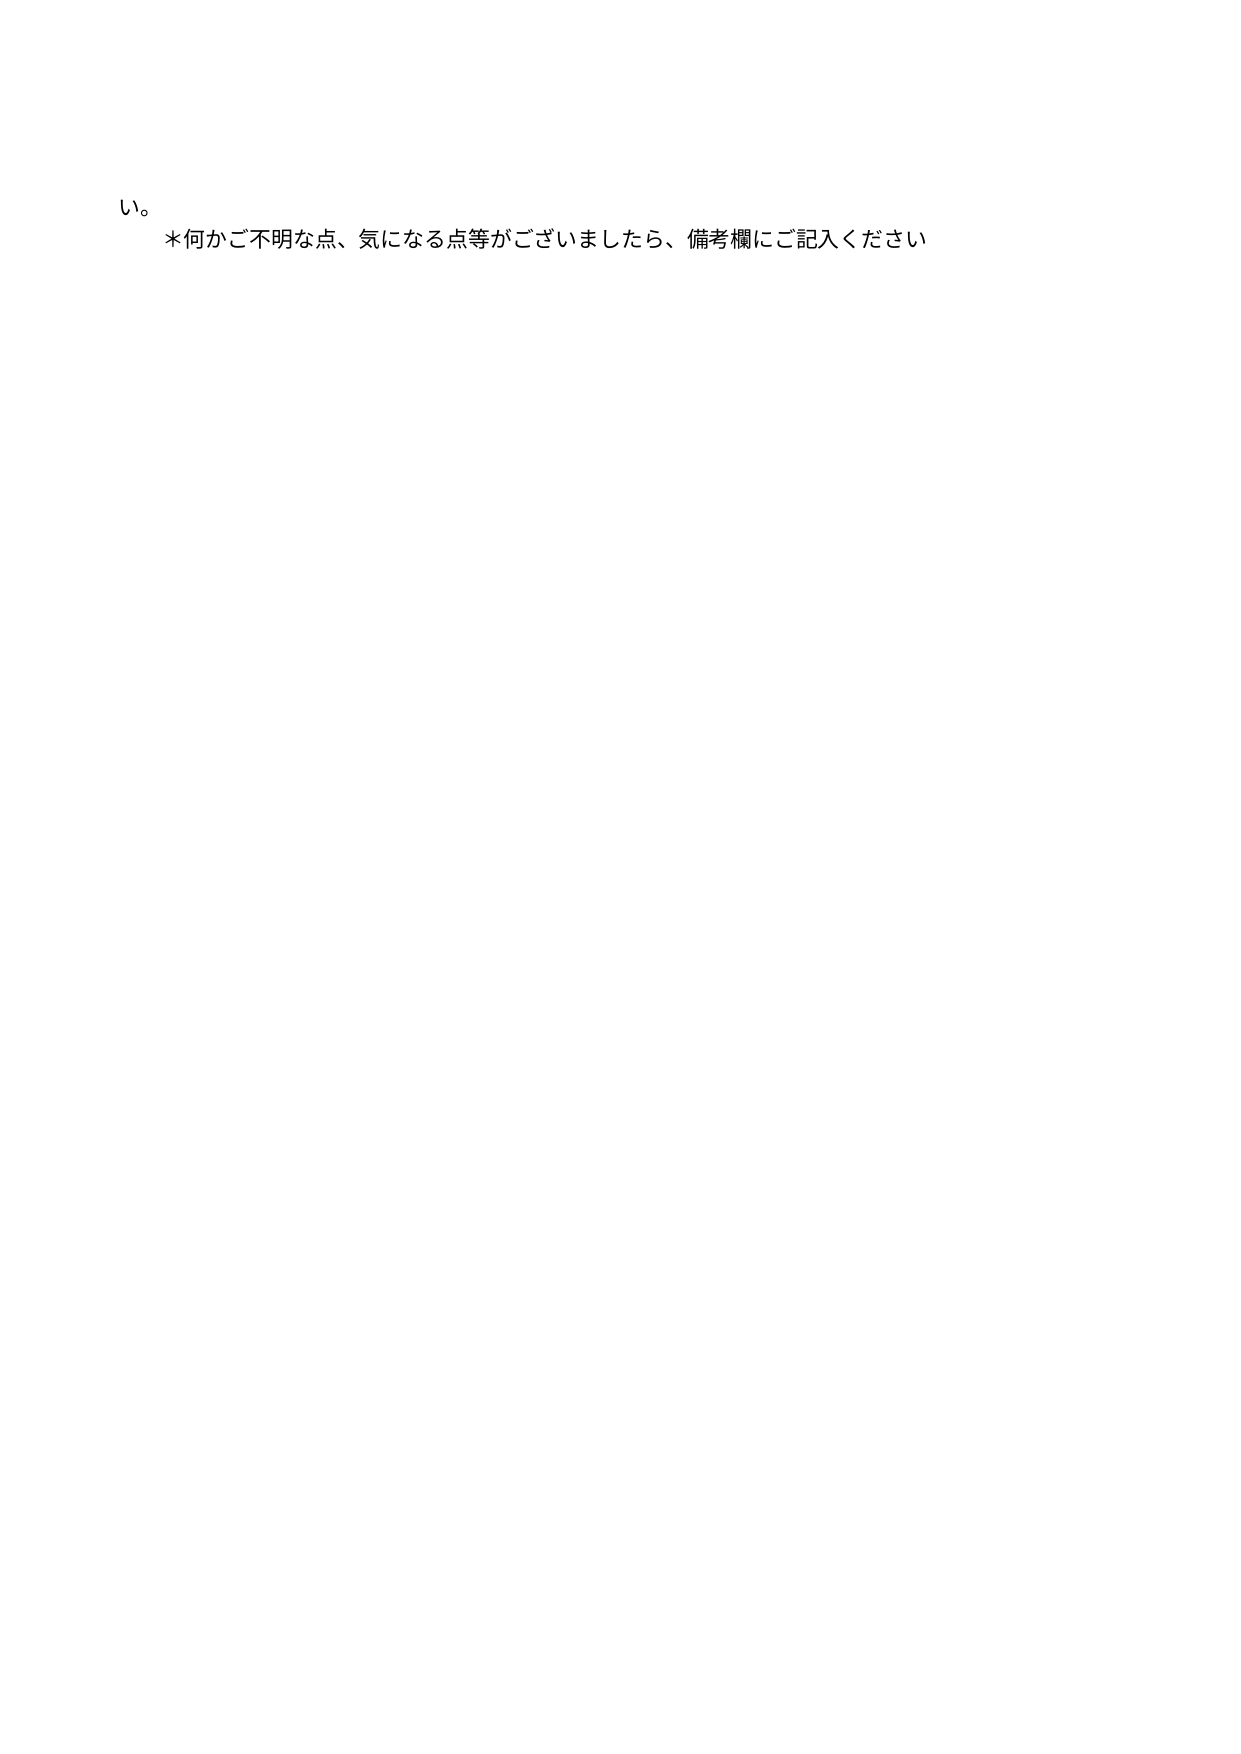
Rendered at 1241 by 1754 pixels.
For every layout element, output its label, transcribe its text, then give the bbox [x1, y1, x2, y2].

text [118, 190, 1122, 222]
text ＊何かご不明な点、気になる点等がございましたら、備考欄にご記入ください [118, 222, 1122, 253]
